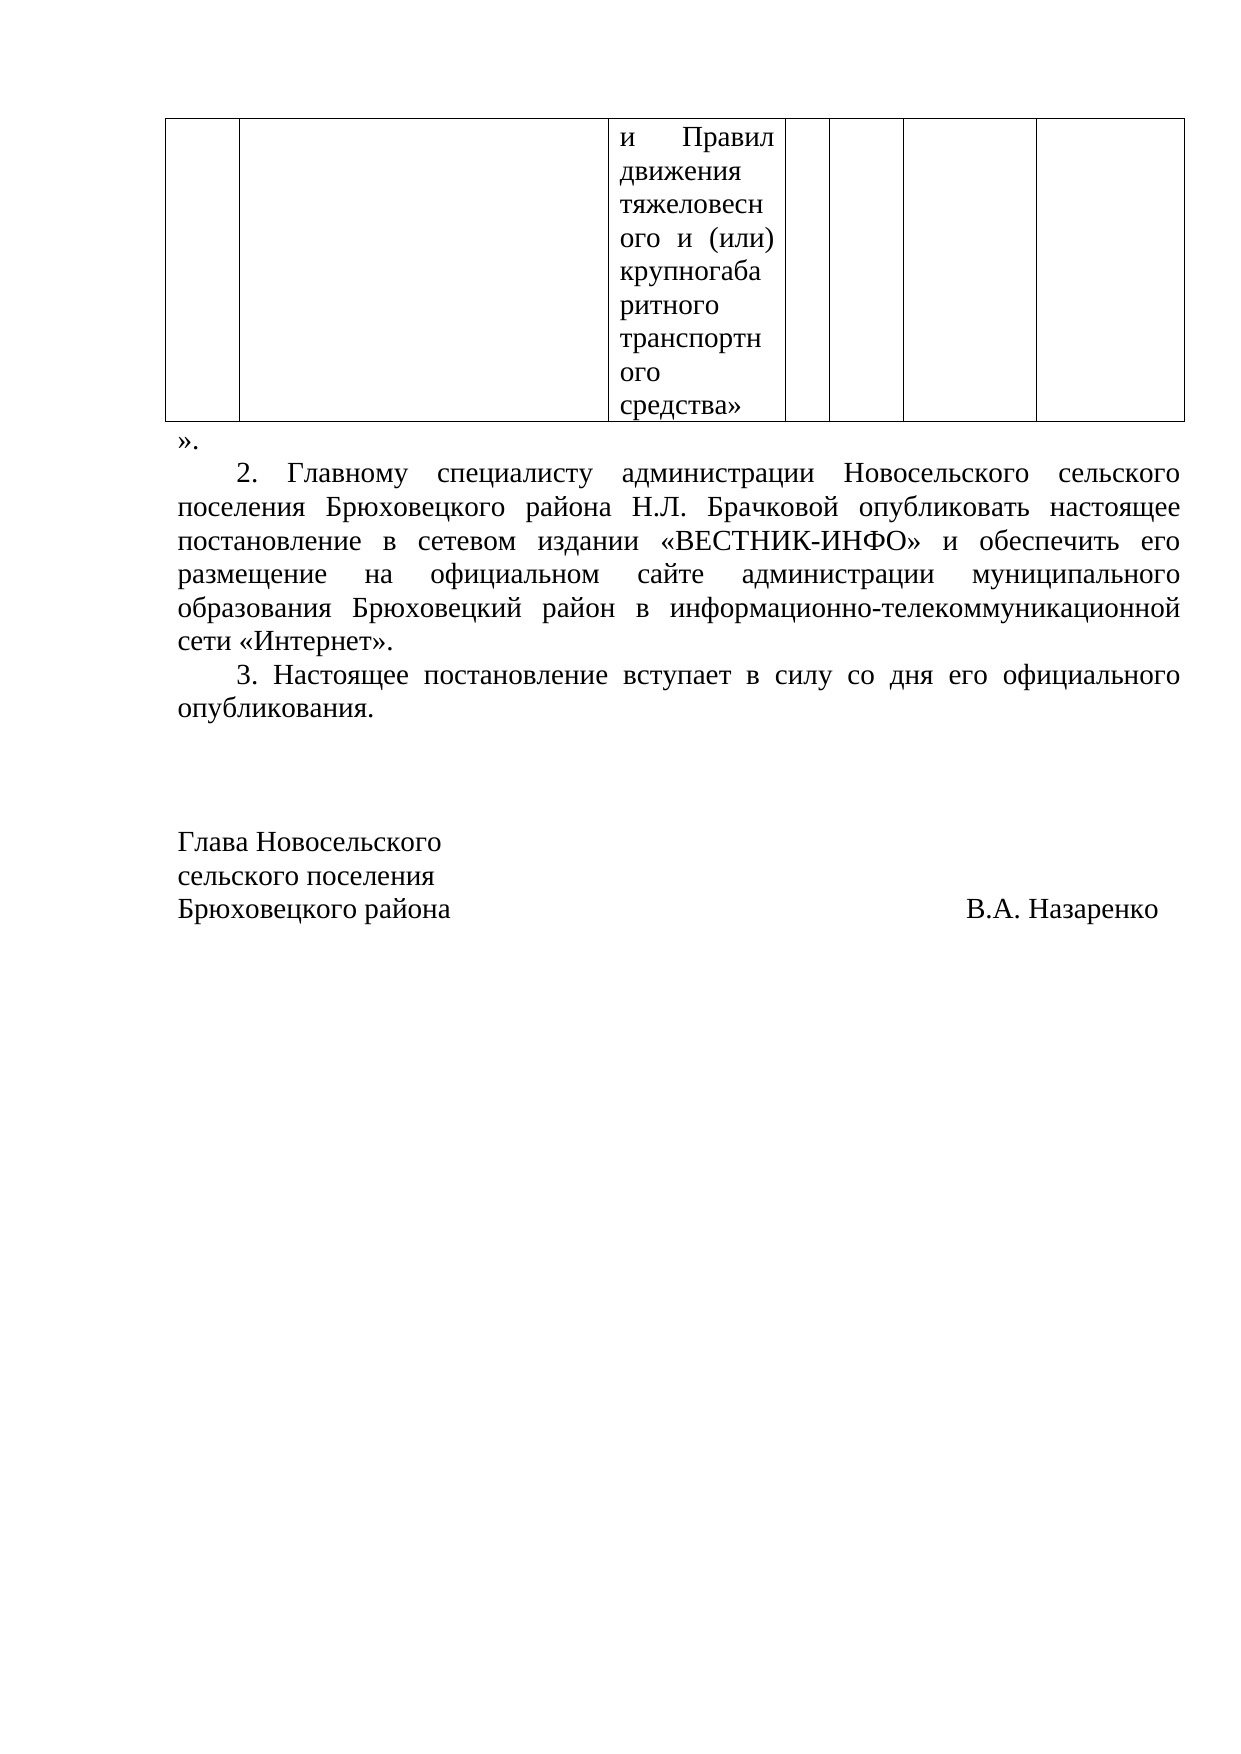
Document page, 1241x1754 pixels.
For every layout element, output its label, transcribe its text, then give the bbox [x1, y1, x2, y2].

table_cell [609, 119, 785, 421]
text сельского поселения [177, 858, 1181, 892]
text 3. Настоящее постановление вступает в силу со дня его официального опубликования. [177, 657, 1181, 724]
table_cell [1037, 119, 1184, 421]
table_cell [240, 119, 608, 421]
table_cell [830, 119, 903, 421]
text 2. Главному специалисту администрации Новосельского сельского поселения Брюховецкого района Н.Л. Брачковой опубликовать настоящее постановление в сетевом издании «ВЕСТНИК-ИНФО» и обеспечить его размещение на официальном сайте администрации муниципального образования Брюховецкий район в информационно-телекоммуникационной сети «Интернет». [177, 456, 1181, 657]
text ». [177, 422, 1181, 456]
table_cell 4 [166, 119, 239, 421]
table_cell [904, 119, 1036, 421]
text Глава Новосельского [177, 824, 1181, 858]
text Брюховецкого района В.А. Назаренко [177, 892, 1181, 925]
table_cell [786, 119, 829, 421]
